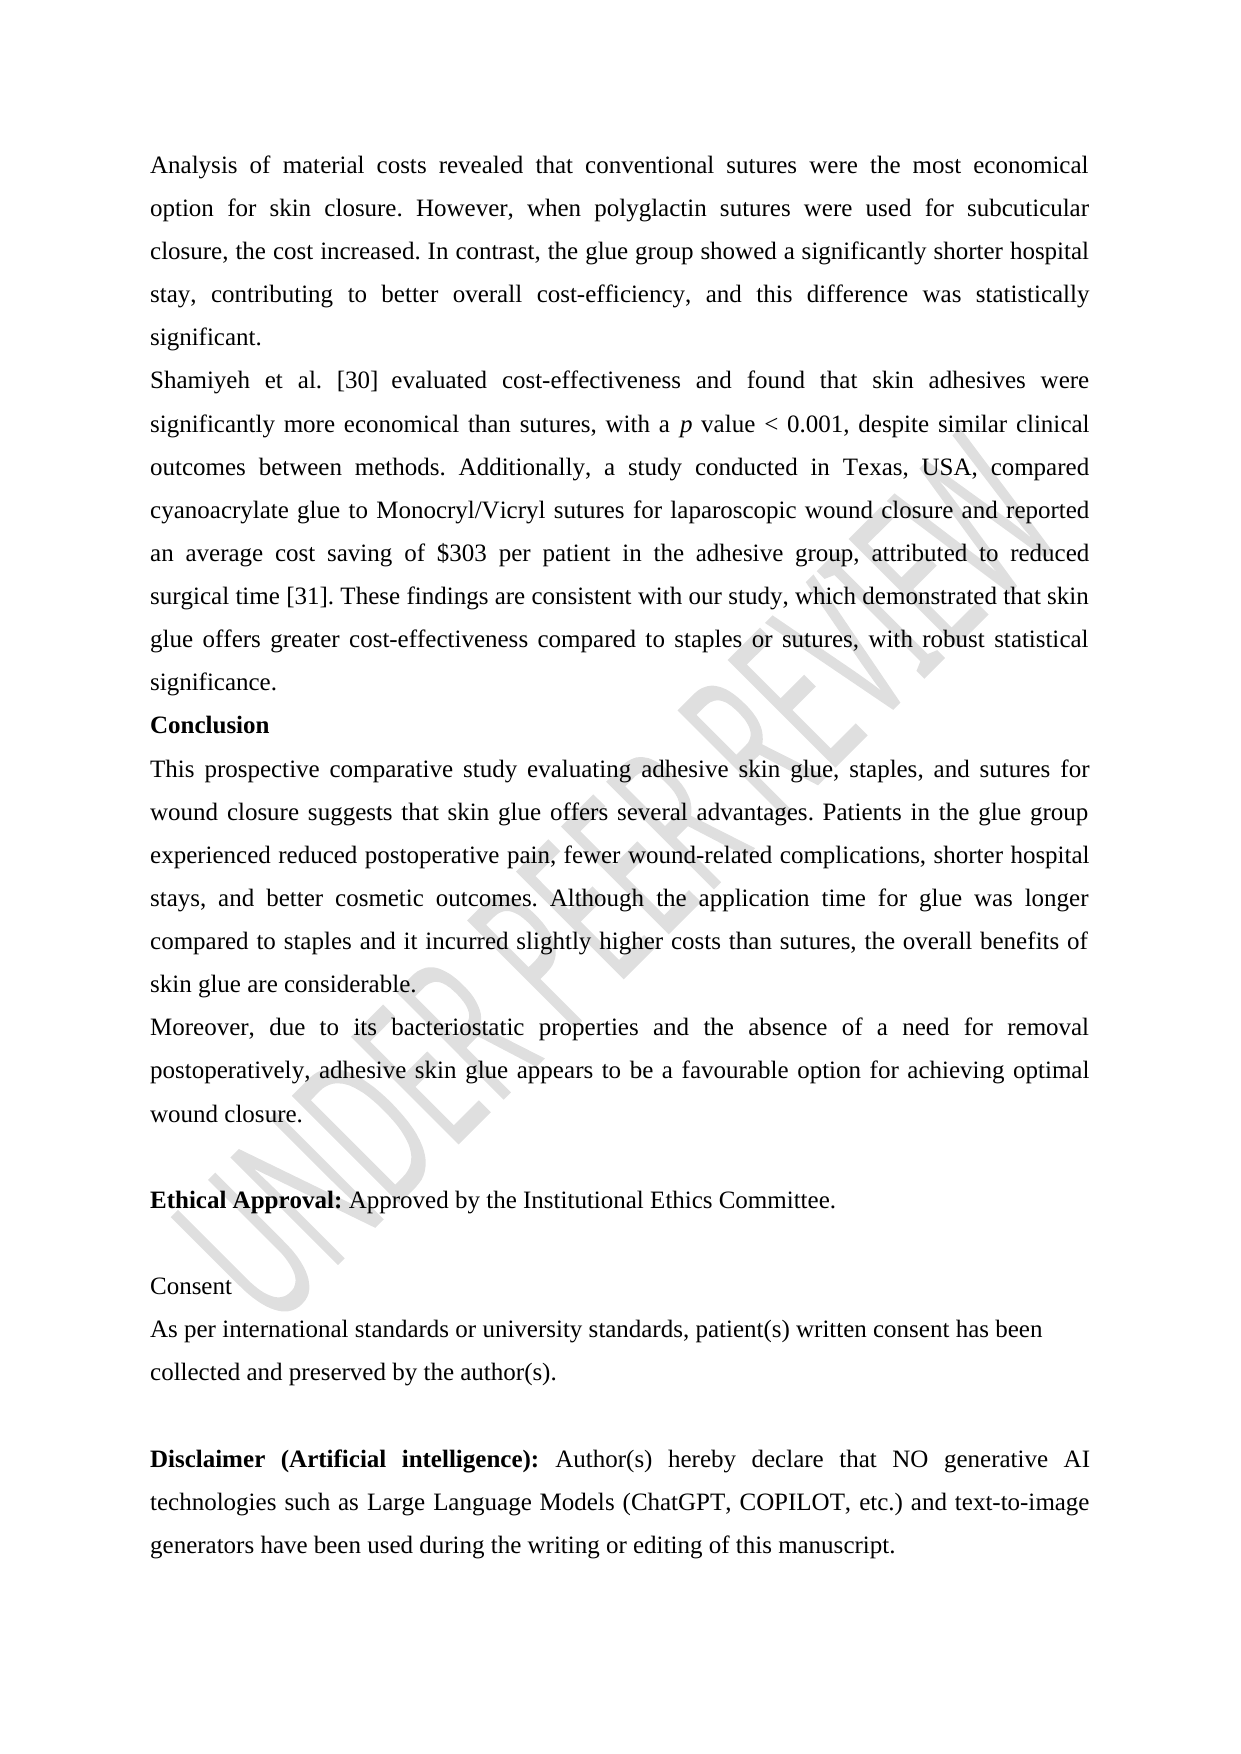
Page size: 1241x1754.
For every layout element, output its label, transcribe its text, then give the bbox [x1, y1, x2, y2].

text As per international standards or university standards, patient(s) written consent has been collected and preserved by the author(s). [150, 1314, 1090, 1386]
text Ethical Approval: Approved by the Institutional Ethics Committee. [150, 1185, 1090, 1214]
text Moreover, due to its bacteriostatic properties and the absence of a need for removal postoperatively, adhesive skin glue appears to be a favourable option for achieving optimal wound closure. [150, 1012, 1090, 1127]
text Shamiyeh et al. [30] evaluated cost-effectiveness and found that skin adhesives were significantly more economical than sutures, with a p value < 0.001, despite similar clinical outcomes between methods. Additionally, a study conducted in Texas, USA, compared cyanoacrylate glue to Monocryl/Vicryl sutures for laparoscopic wound closure and reported an average cost saving of $303 per patient in the adhesive group, attributed to reduced surgical time [31]. These findings are consistent with our study, which demonstrated that skin glue offers greater cost-effectiveness compared to staples or sutures, with robust statistical significance. [150, 366, 1090, 696]
text Consent [150, 1271, 1090, 1300]
text This prospective comparative study evaluating adhesive skin glue, staples, and sutures for wound closure suggests that skin glue offers several advantages. Patients in the glue group experienced reduced postoperative pain, fewer wound-related complications, shorter hospital stays, and better cosmetic outcomes. Although the application time for glue was longer compared to staples and it incurred slightly higher costs than sutures, the overall benefits of skin glue are considerable. [150, 754, 1090, 998]
text Conclusion [150, 711, 1090, 739]
text Disclaimer (Artificial intelligence): Author(s) hereby declare that NO generative AI technologies such as Large Language Models (ChatGPT, COPILOT, etc.) and text-to-image generators have been used during the writing or editing of this manuscript. [150, 1444, 1090, 1559]
text Analysis of material costs revealed that conventional sutures were the most economical option for skin closure. However, when polyglactin sutures were used for subcuticular closure, the cost increased. In contrast, the glue group showed a significantly shorter hospital stay, contributing to better overall cost-efficiency, and this difference was statistically significant. [150, 150, 1090, 351]
